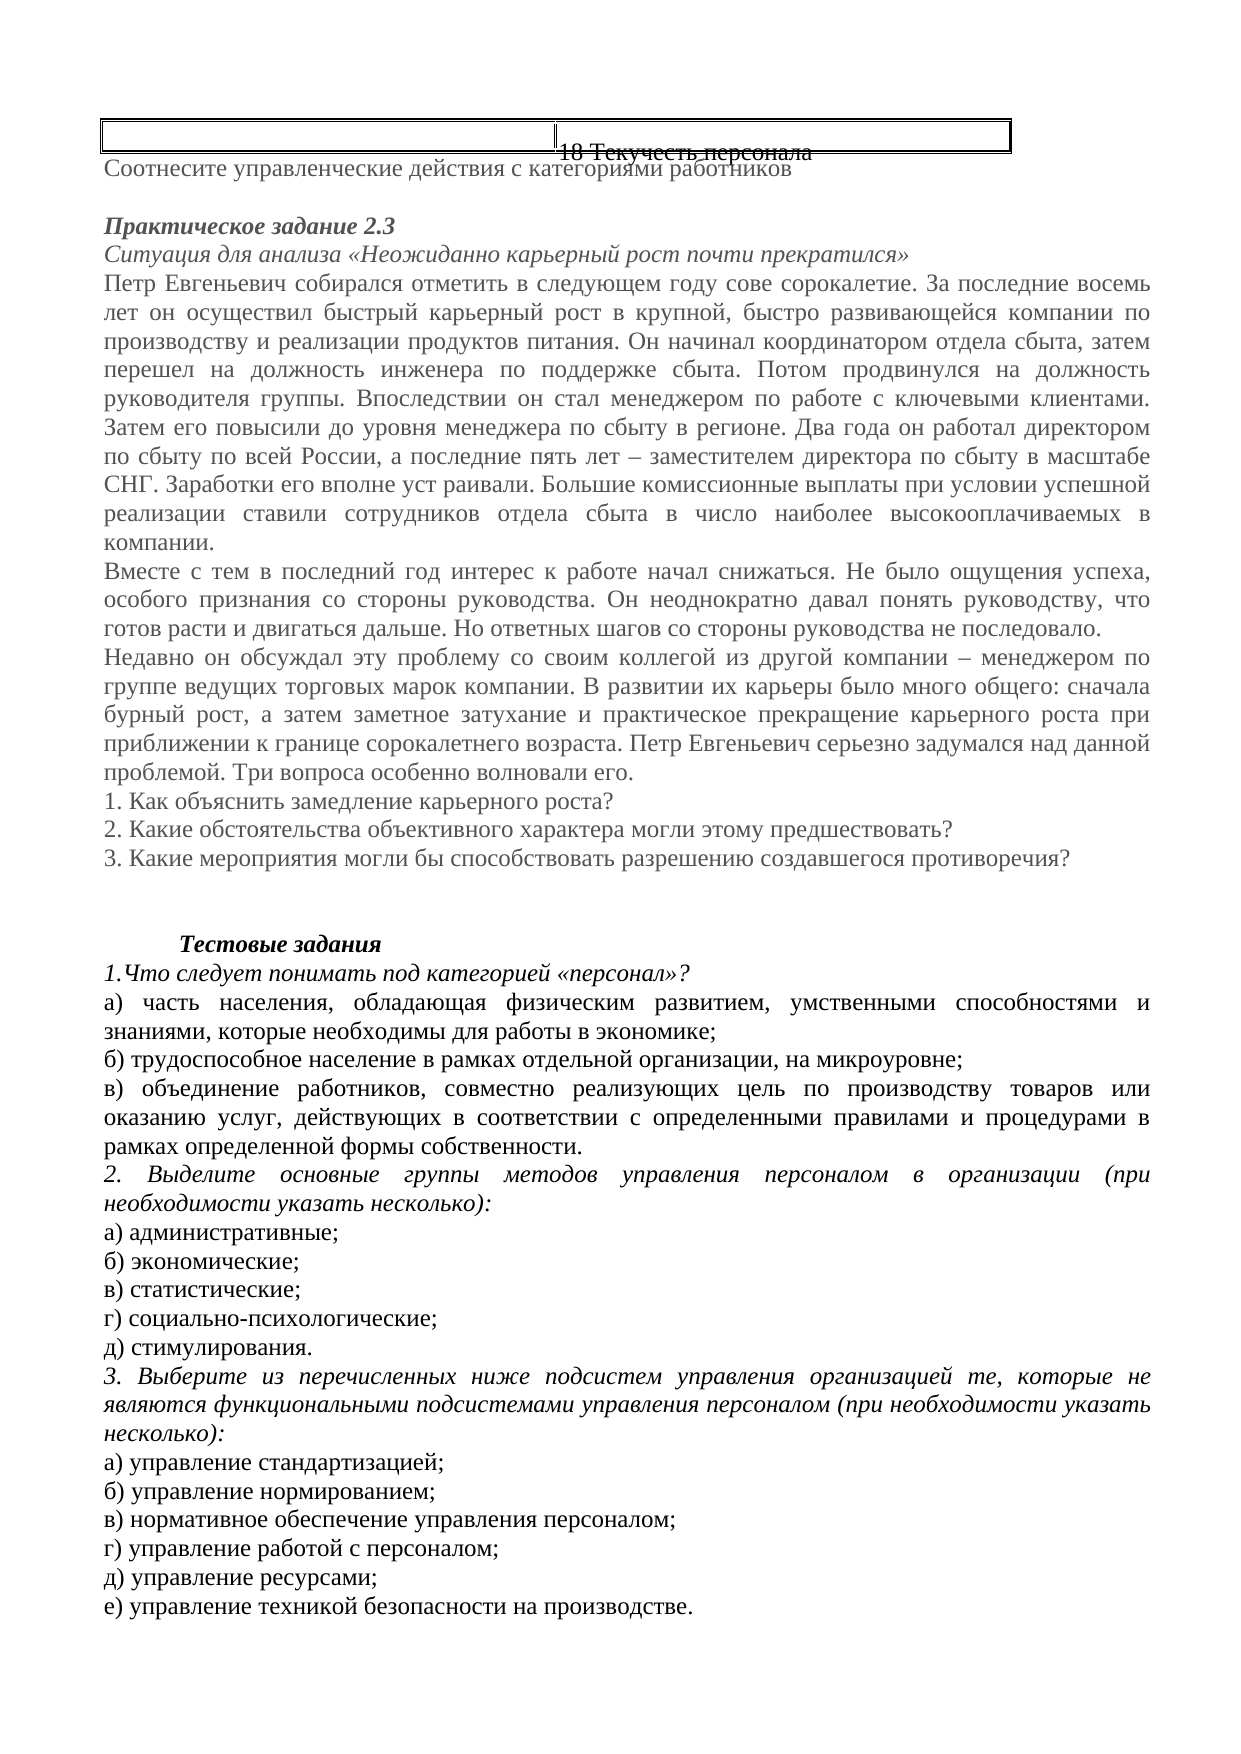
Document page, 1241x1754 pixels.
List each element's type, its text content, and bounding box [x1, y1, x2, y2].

text г) социально-психологические; [103, 1303, 1152, 1332]
text 3. Какие мероприятия могли бы способствовать разрешению создавшегося противоречия? [103, 843, 1152, 872]
text Петр Евгеньевич собирался отметить в следующем году сове сорокалетие. За последние восемь лет он осуществил быстрый карьерный рост в крупной, быстро развивающейся компании по производству и реализации продуктов питания. Он начинал координатором отдела сбыта, затем перешел на должность инженера по поддержке сбыта. Потом продвинулся на должность руководителя группы. Впоследствии он стал менеджером по работе с ключевыми клиентами. Затем его повысили до уровня менеджера по сбыту в регионе. Два года он работал директором по сбыту по всей России, а последние пять лет – заместителем директора по сбыту в масштабе СНГ. Заработки его вполне уст раивали. Большие комиссионные выплаты при условии успешной реализации ставили сотрудников отдела сбыта в число наиболее высокооплачиваемых в компании. [103, 268, 1152, 556]
text 1.Что следует понимать под категорией «персонал»? [103, 958, 1152, 987]
text Практическое задание 2.3 [103, 211, 1152, 239]
text Вместе с тем в последний год интерес к работе начал снижаться. Не было ощущения успеха, особого признания со стороны руководства. Он неоднократно давал понять руководству, что готов расти и двигаться дальше. Но ответных шагов со стороны руководства не последовало. [103, 556, 1152, 642]
text в) объединение работников, совместно реализующих цель по производству товаров или оказанию услуг, действующих в соответствии с определенными правилами и процедурами в рамках определенной формы собственности. [103, 1073, 1152, 1159]
text д) управление ресурсами; [103, 1562, 1152, 1591]
text 2. Выделите основные группы методов управления персоналом в организации (при необходимости указать несколько): [103, 1159, 1152, 1217]
text 3. Выберите из перечисленных ниже подсистем управления организацией те, которые не являются функциональными подсистемами управления персоналом (при необходимости указать несколько): [103, 1361, 1152, 1447]
text 1. Как объяснить замедление карьерного роста? [103, 786, 1152, 814]
text Недавно он обсуждал эту проблему со своим коллегой из другой компании – менеджером по группе ведущих торговых марок компании. В развитии их карьеры было много общего: сначала бурный рост, а затем заметное затухание и практическое прекращение карьерного роста при приближении к границе сорокалетнего возраста. Петр Евгеньевич серьезно задумался над данной проблемой. Три вопроса особенно волновали его. [103, 642, 1152, 786]
text Соотнесите управленческие действия с категориями работников [103, 153, 1152, 182]
text Тестовые задания [178, 929, 1152, 958]
text а) управление стандартизацией; [103, 1447, 1152, 1476]
text г) управление работой с персоналом; [103, 1533, 1152, 1562]
text б) трудоспособное население в рамках отдельной организации, на микроуровне; [103, 1044, 1152, 1073]
text а) часть населения, обладающая физическим развитием, умственными способностями и знаниями, которые необходимы для работы в экономике; [103, 987, 1152, 1044]
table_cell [103, 122, 556, 150]
text б) управление нормированием; [103, 1476, 1152, 1504]
text а) административные; [103, 1217, 1152, 1246]
text д) стимулирования. [103, 1332, 1152, 1361]
text б) экономические; [103, 1246, 1152, 1274]
text Ситуация для анализа «Неожиданно карьерный рост почти прекратился» [103, 239, 1152, 268]
text е) управление техникой безопасности на производстве. [103, 1591, 1152, 1619]
text в) статистические; [103, 1274, 1152, 1303]
text 2. Какие обстоятельства объективного характера могли этому предшествовать? [103, 814, 1152, 843]
text в) нормативное обеспечение управления персоналом; [103, 1504, 1152, 1533]
